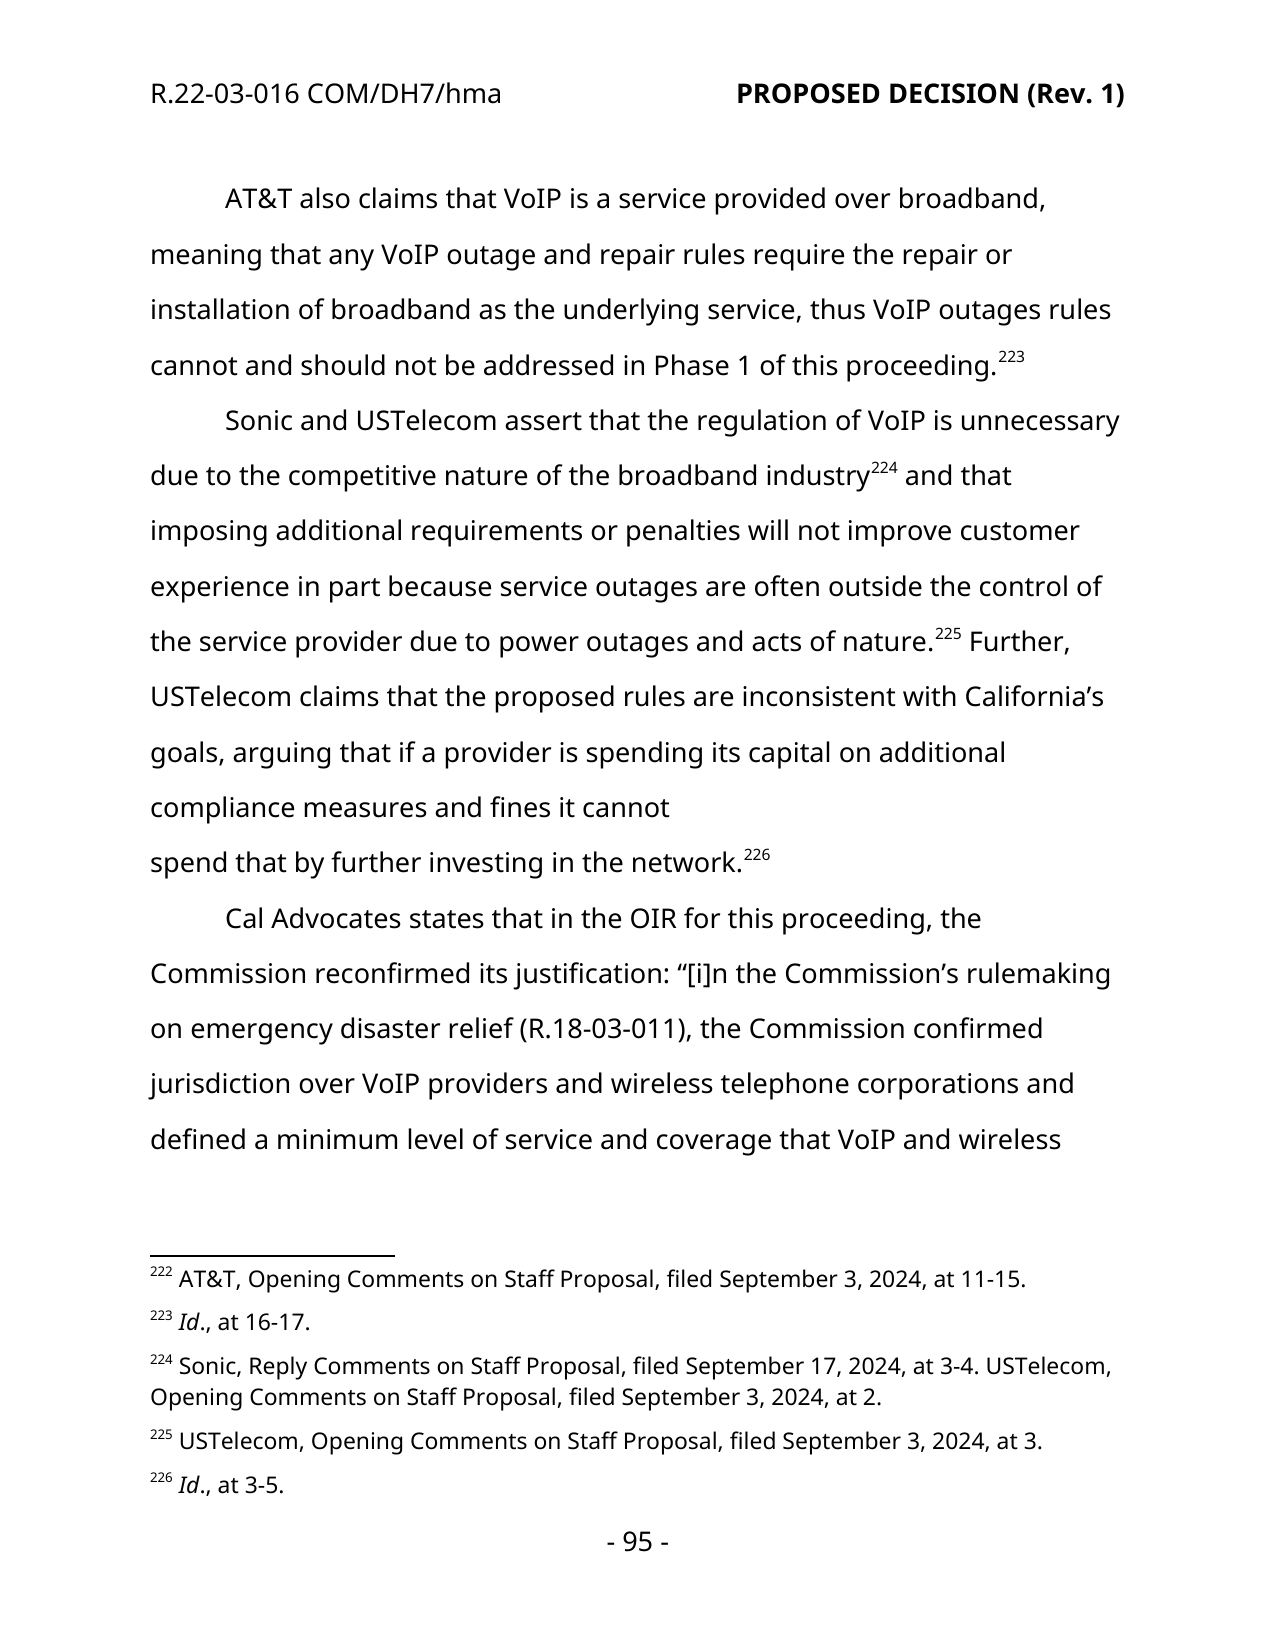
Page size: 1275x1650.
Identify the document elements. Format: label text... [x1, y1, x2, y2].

text AT&T also claims that VoIP is a service provided over broadband, meaning that any VoIP outage and repair rules require the repair or installation of broadband as the underlying service, thus VoIP outages rules cannot and should not be addressed in Phase 1 of this proceeding. [150, 180, 1125, 383]
text spend that by further investing in the network. [150, 844, 1125, 881]
text Sonic and USTelecom assert that the regulation of VoIP is unnecessary due to the competitive nature of the broadband industry and that imposing additional requirements or penalties will not improve customer experience in part because service outages are often outside the control of the service provider due to power outages and acts of nature. Further, USTelecom claims that the proposed rules are inconsistent with California’s goals, arguing that if a provider is spending its capital on additional compliance measures and fines it cannot [150, 401, 1125, 825]
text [150, 899, 1125, 1157]
